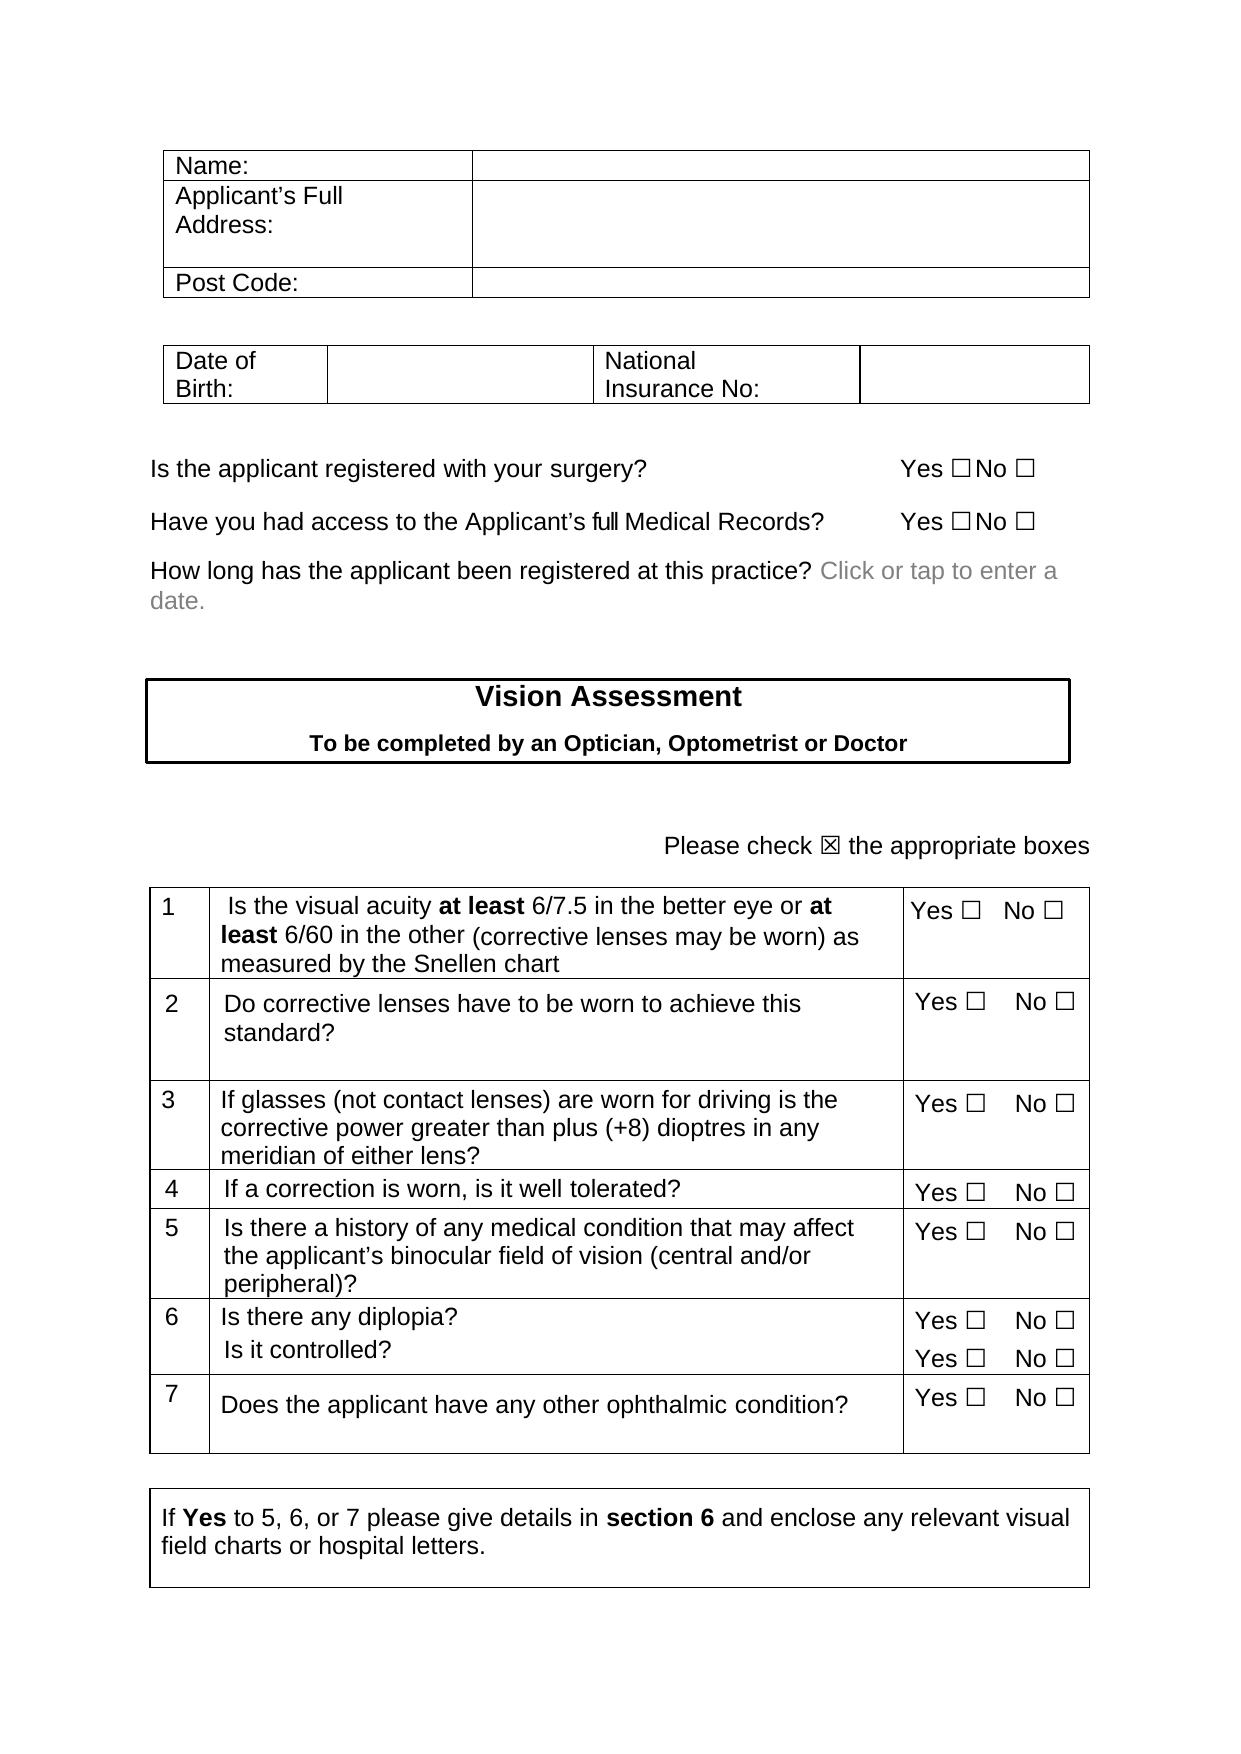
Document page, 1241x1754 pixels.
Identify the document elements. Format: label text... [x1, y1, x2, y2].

text How long has the applicant been registered at this practice? Click or tap to enter a date. [150, 556, 1090, 615]
table_cell Post Code: [164, 268, 472, 297]
table_header If Yes to 5, 6, or 7 please give details in section 6 and enclose any relevant visual field charts or hospital letters. [151, 1489, 1089, 1587]
table_cell Yes ☐ No ☐ Yes ☐ No ☐ [904, 1299, 1089, 1374]
table_cell [473, 268, 1089, 297]
table_cell 3 [151, 1081, 209, 1169]
table_cell If a correction is worn, is it well tolerated? [210, 1170, 903, 1208]
table_cell Yes ☐ No ☐ [904, 979, 1089, 1080]
table_header [328, 346, 593, 403]
table_cell If glasses (not contact lenses) are worn for driving is the corrective power greater than plus (+8) dioptres in any meridian of either lens? [210, 1081, 903, 1169]
table_cell Is there a history of any medical condition that may affect the applicant’s binocular field of vision (central and/or peripheral)? [210, 1209, 903, 1297]
table_cell Applicant’s Full Address: [164, 181, 472, 267]
table_header Yes ☐ No ☐ [904, 888, 1089, 978]
table_cell Does the applicant have any other ophthalmic condition? [210, 1375, 903, 1453]
table_cell Is there any diplopia? Is it controlled? [210, 1299, 903, 1374]
table_cell Yes ☐ No ☐ [904, 1209, 1089, 1297]
table_header [473, 151, 1089, 180]
table_header Is the visual acuity at least 6/7.5 in the better eye or at least 6/60 in the other (corrective lenses may be worn) as measured by the Snellen chart [210, 888, 903, 978]
table_header Date of Birth: [164, 346, 327, 403]
table_cell Do corrective lenses have to be worn to achieve this standard? [210, 979, 903, 1080]
table_cell Yes ☐ No ☐ [904, 1081, 1089, 1169]
table_cell 7 [151, 1375, 209, 1453]
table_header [164, 151, 472, 180]
table_header National Insurance No: [594, 346, 859, 403]
table_cell Yes ☐ No ☐ [904, 1170, 1089, 1208]
table_cell Yes ☐ No ☐ [904, 1375, 1089, 1453]
table_cell 6 [151, 1299, 209, 1374]
table_header [861, 346, 1089, 403]
table_cell 4 [151, 1170, 209, 1208]
table_cell 2 [151, 979, 209, 1080]
text Please check ☒ the appropriate boxes [150, 832, 1090, 859]
table_cell 5 [151, 1209, 209, 1297]
text Have you had access to the Applicant’s full Medical Records? Yes ☐ No ☐ [150, 503, 1090, 537]
table_cell [473, 181, 1089, 267]
table_header 1 [151, 888, 209, 978]
text Is the applicant registered with your surgery? Yes ☐ No ☐ [150, 451, 1090, 485]
